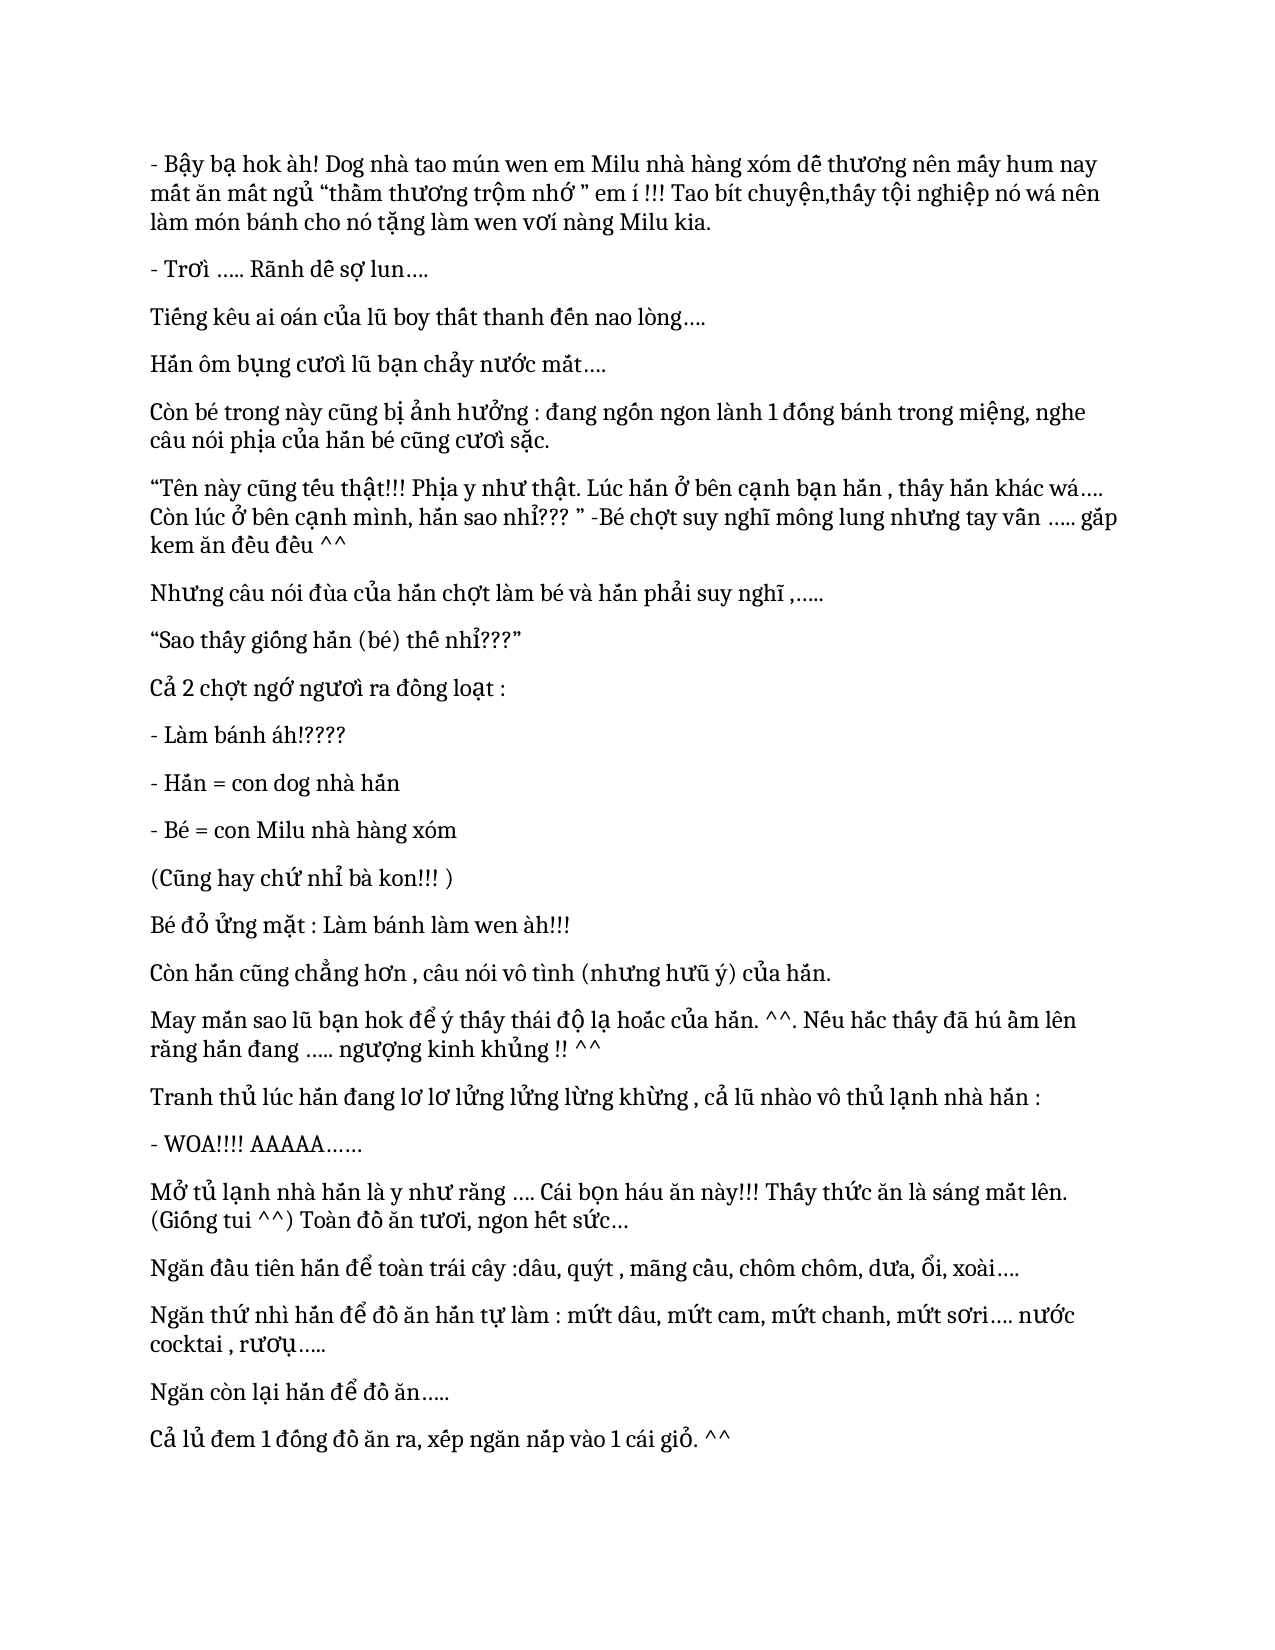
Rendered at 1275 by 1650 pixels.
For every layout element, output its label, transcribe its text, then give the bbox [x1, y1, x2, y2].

text (Cũng hay chứ nhỉ bà kon!!! ) [150, 864, 1125, 892]
text “Tên này cũng tếu thật!!! Phịa y như thật. Lúc hắn ở bên cạnh bạn hắn , thấy hắn khác wá…. Còn lúc ở bên cạnh mình, hắn sao nhỉ??? ” -Bé chợt suy nghĩ mông lung nhưng tay vẫn ….. gắp kem ăn đều đều ^^ [150, 474, 1125, 560]
text - Làm bánh áh!???? [150, 721, 1125, 750]
text Cả 2 chợt ngớ ngươì ra đồng loạt : [150, 674, 1125, 702]
text Ngăn thứ nhì hắn để đồ ăn hắn tự làm : mứt dâu, mứt cam, mứt chanh, mứt sơri…. nước cocktai , rươụ….. [150, 1301, 1125, 1359]
text Bé đỏ ửng mặt : Làm bánh làm wen àh!!! [150, 911, 1125, 940]
text Còn hắn cũng chẳng hơn , câu nói vô tình (nhưng hưũ ý) của hắn. [150, 959, 1125, 987]
text Cả lủ đem 1 đống đồ ăn ra, xếp ngăn nắp vào 1 cái giỏ. ^^ [150, 1425, 1125, 1454]
text - Bé = con Milu nhà hàng xóm [150, 816, 1125, 845]
text May mắn sao lũ bạn hok để ý thấy thái độ lạ hoắc của hắn. ^^. Nếu hắc thấy đã hú ầm lên rằng hắn đang ….. ngượng kinh khủng !! ^^ [150, 1006, 1125, 1064]
text “Sao thấy giống hắn (bé) thế nhỉ???” [150, 626, 1125, 655]
text - Hắn = con dog nhà hắn [150, 769, 1125, 797]
text Hắn ôm bụng cươì lũ bạn chảy nước mắt…. [150, 350, 1125, 379]
text Còn bé trong này cũng bị ảnh hưởng : đang ngốn ngon lành 1 đống bánh trong miệng, nghe câu nói phịa của hắn bé cũng cươì sặc. [150, 397, 1125, 455]
text - Trơì ….. Rãnh dễ sợ lun…. [150, 255, 1125, 284]
text - Bậy bạ hok àh! Dog nhà tao mún wen em Milu nhà hàng xóm dễ thương nên mấy hum nay mất ăn mất ngủ “thầm thương trộm nhớ ” em í !!! Tao bít chuyện,thấy tội nghiệp nó wá nên làm món bánh cho nó tặng làm wen vơí nàng Milu kia. [150, 150, 1125, 236]
text Ngăn đầu tiên hắn để toàn trái cây :dâu, quýt , mãng cầu, chôm chôm, dưa, ổi, xoài…. [150, 1254, 1125, 1282]
text Nhưng câu nói đùa của hắn chợt làm bé và hắn phải suy nghĩ ,….. [150, 579, 1125, 607]
text Ngăn còn lại hắn để đồ ăn….. [150, 1377, 1125, 1406]
text - WOA!!!! AAAAA…… [150, 1130, 1125, 1159]
text Mở tủ lạnh nhà hắn là y như rằng …. Cái bọn háu ăn này!!! Thấy thức ăn là sáng mắt lên. (Giống tui ^^) Toàn đồ ăn tươi, ngon hết sức… [150, 1177, 1125, 1235]
text Tiếng kêu ai oán của lũ boy thất thanh đến nao lòng…. [150, 302, 1125, 331]
text Tranh thủ lúc hắn đang lơ lơ lửng lửng lừng khừng , cả lũ nhào vô thủ lạnh nhà hắn : [150, 1082, 1125, 1111]
